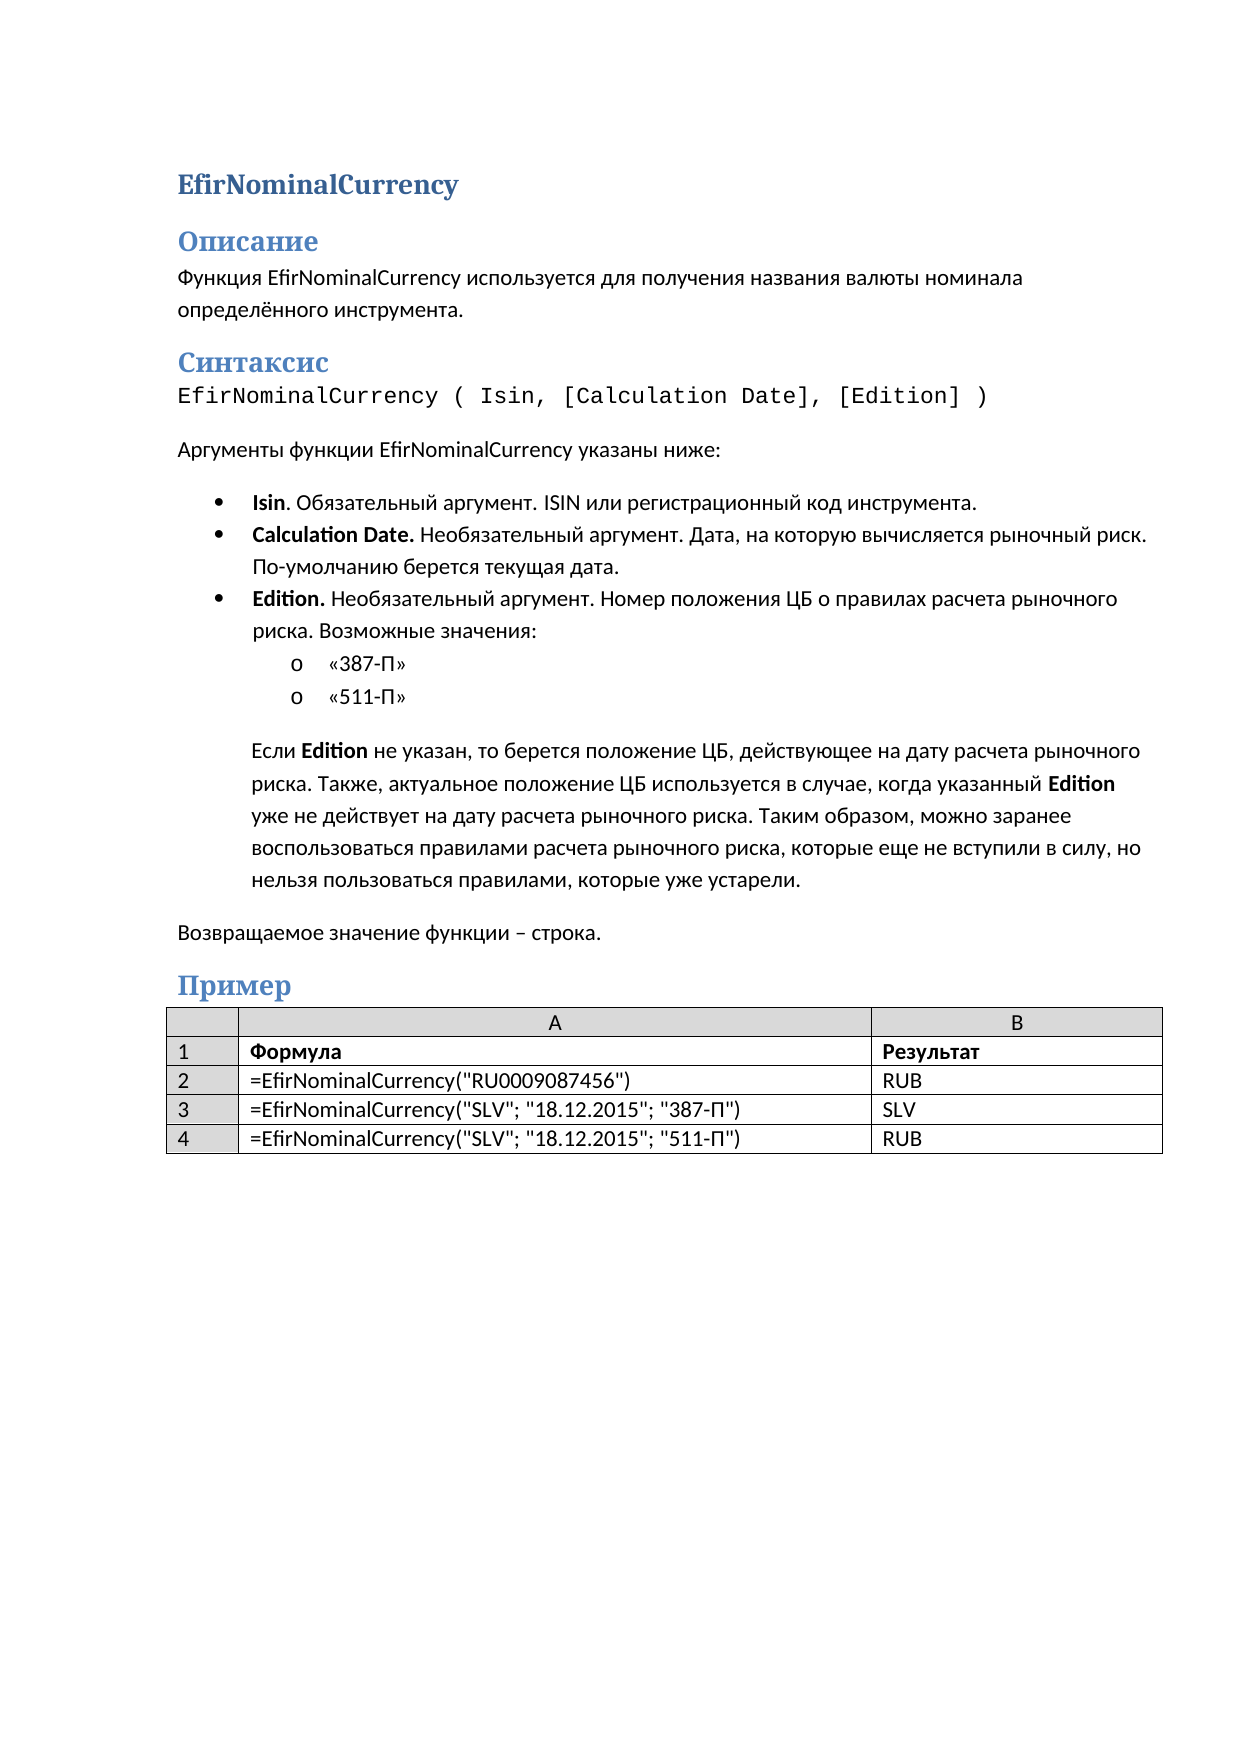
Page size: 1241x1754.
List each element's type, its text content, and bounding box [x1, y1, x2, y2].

text Если Edition не указан, то берется положение ЦБ, действующее на дату расчета рыночного риска. Также, актуальное положение ЦБ используется в случае, когда указанный Edition уже не действует на дату расчета рыночного риска. Таким образом, можно заранее воспользоваться правилами расчета рыночного риска, которые еще не вступили в силу, но нельзя пользоваться правилами, которые уже устарели. [251, 737, 1152, 893]
subtitle Пример [177, 971, 1152, 1003]
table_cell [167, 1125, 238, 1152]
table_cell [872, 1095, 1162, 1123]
list Isin. Обязательный аргумент. ISIN или регистрационный код инструмента. [215, 488, 1152, 516]
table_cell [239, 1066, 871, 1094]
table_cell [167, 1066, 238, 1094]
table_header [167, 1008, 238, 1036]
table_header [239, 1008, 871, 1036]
list Edition. Необязательный аргумент. Номер положения ЦБ о правилах расчета рыночного риска. Возможные значения: [215, 584, 1152, 644]
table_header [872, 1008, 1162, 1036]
subtitle Описание [177, 227, 1152, 259]
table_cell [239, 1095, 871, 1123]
text EfirNominalCurrency ( Isin, [Calculation Date], [Edition] ) [177, 384, 1152, 410]
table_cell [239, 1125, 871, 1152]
list Calculation Date. Необязательный аргумент. Дата, на которую вычисляется рыночный риск. По-умолчанию берется текущая дата. [215, 520, 1152, 580]
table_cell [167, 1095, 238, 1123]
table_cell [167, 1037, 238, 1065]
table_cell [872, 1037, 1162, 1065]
text Функция EfirNominalCurrency используется для получения названия валюты номинала определённого инструмента. [177, 263, 1152, 323]
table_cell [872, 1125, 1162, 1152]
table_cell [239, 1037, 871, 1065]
text Аргументы функции EfirNominalCurrency указаны ниже: [177, 435, 1152, 463]
list «387-П» [290, 649, 1152, 678]
subtitle EfirNominalCurrency [177, 168, 1152, 202]
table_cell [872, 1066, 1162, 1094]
text Возвращаемое значение функции – строка. [177, 918, 1152, 946]
list «511-П» [290, 682, 1152, 711]
subtitle Синтаксис [177, 348, 1152, 379]
